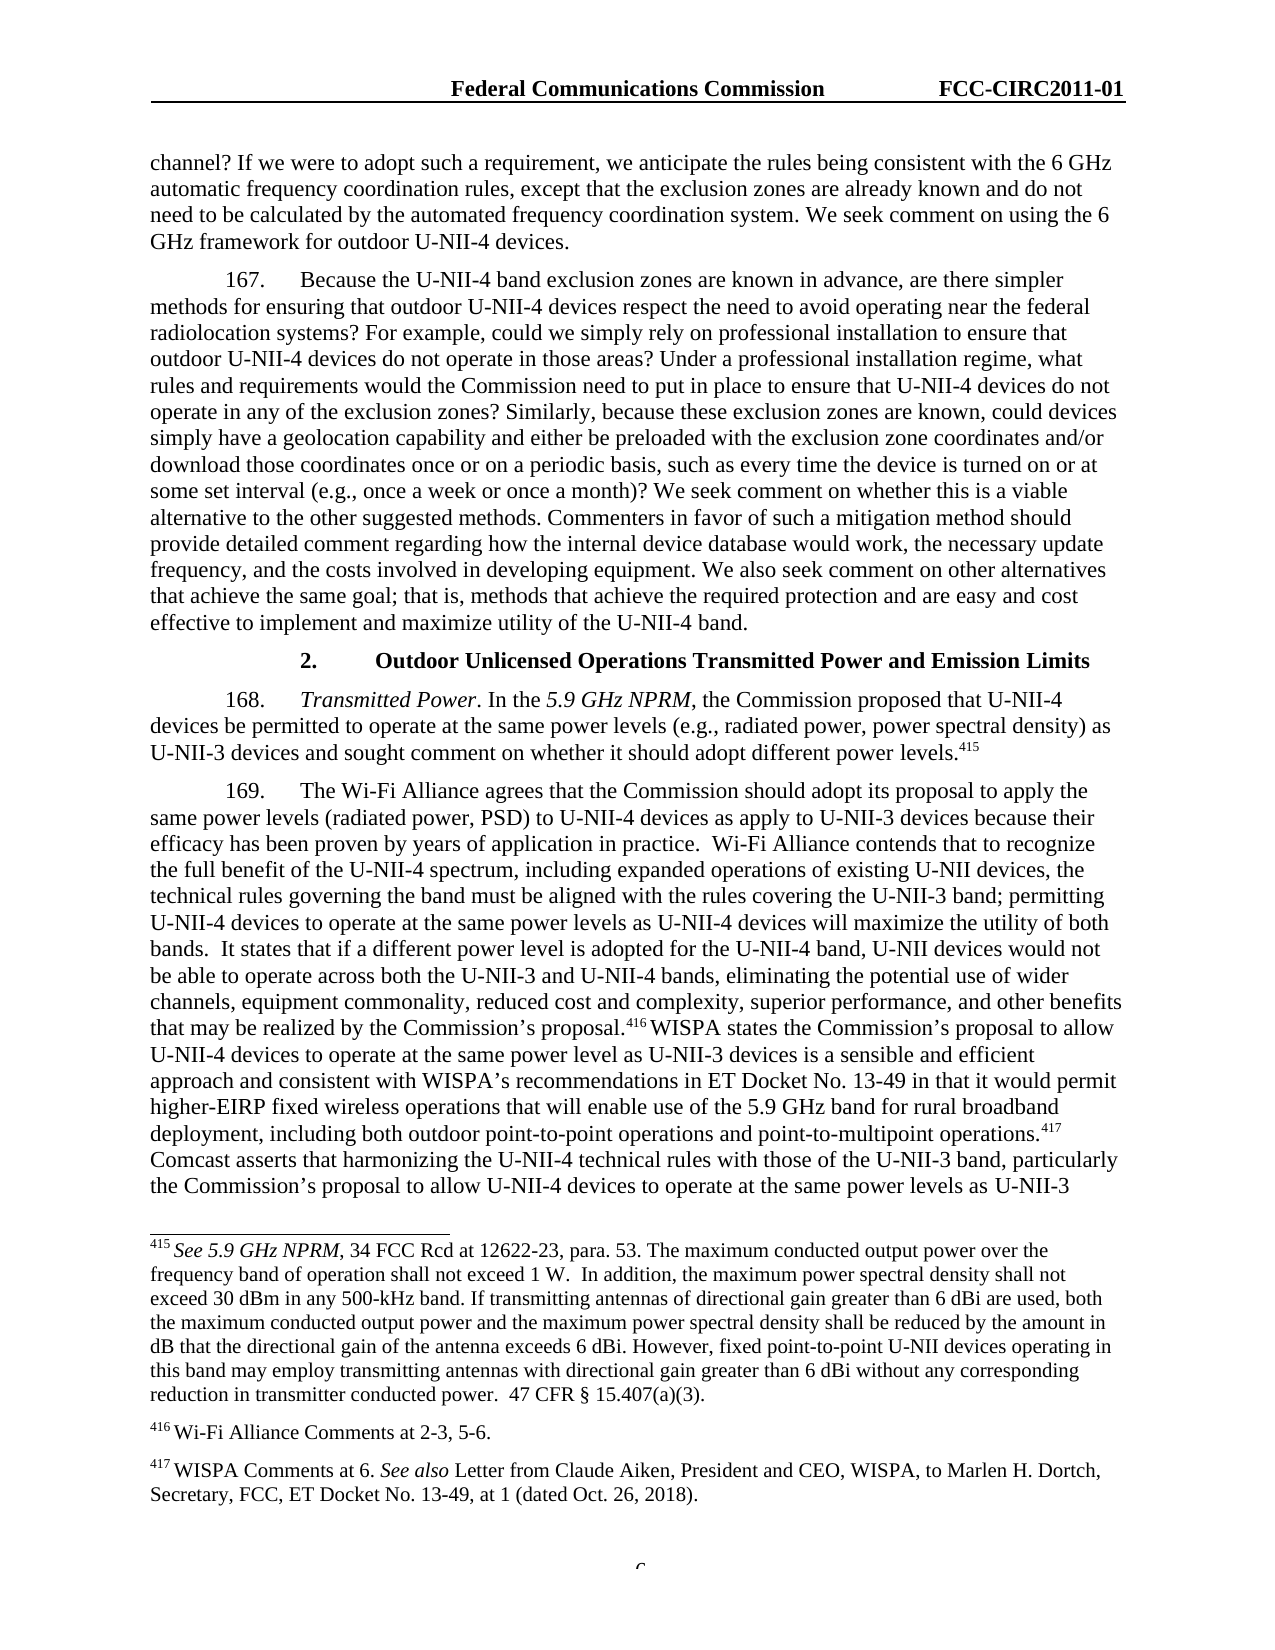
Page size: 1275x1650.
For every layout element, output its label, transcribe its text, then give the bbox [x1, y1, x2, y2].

list The Wi-Fi Alliance agrees that the Commission should adopt its proposal to apply the same power levels (radiated power, PSD) to U-NII-4 devices as apply to U-NII-3 devices because their efficacy has been proven by years of application in practice. Wi-Fi Alliance contends that to recognize the full benefit of the U-NII-4 spectrum, including expanded operations of existing U-NII devices, the technical rules governing the band must be aligned with the rules covering the U-NII-3 band; permitting U-NII-4 devices to operate at the same power levels as U-NII-4 devices will maximize the utility of both bands. It states that if a different power level is adopted for the U-NII-4 band, U-NII devices would not be able to operate across both the U-NII-3 and U-NII-4 bands, eliminating the potential use of wider channels, equipment commonality, reduced cost and complexity, superior performance, and other benefits that may be realized by the Commission’s proposal.416 WISPA states the Commission’s proposal to allow U-NII-4 devices to operate at the same power level as U-NII-3 devices is a sensible and efficient approach and consistent with WISPA’s recommendations in ET Docket No. 13-49 in that it would permit higher-EIRP fixed wireless operations that will enable use of the 5.9 GHz band for rural broadband deployment, including both outdoor point-to-point operations and point-to-multipoint operations.417 Comcast asserts that harmonizing the U-NII-4 technical rules with those of the U-NII-3 band, particularly the Commission’s proposal to allow U-NII-4 devices to operate at the same power levels as U-NII-3 [150, 777, 1124, 1199]
text 417 WISPA Comments at 6. See also Letter from Claude Aiken, President and CEO, WISPA, to Marlen H. Dortch, Secretary, FCC, ET Docket No. 13-49, at 1 (dated Oct. 26, 2018). [150, 1456, 1137, 1506]
list Transmitted Power. In the 5.9 GHz NPRM, the Commission proposed that U-NII-4 devices be permitted to operate at the same power levels (e.g., radiated power, power spectral density) as U-NII-3 devices and sought comment on whether it should adopt different power levels.415 [150, 686, 1113, 765]
text channel? If we were to adopt such a requirement, we anticipate the rules being consistent with the 6 GHz automatic frequency coordination rules, except that the exclusion zones are already known and do not need to be calculated by the automated frequency coordination system. We seek comment on using the 6 GHz framework for outdoor U-NII-4 devices. [150, 149, 1119, 254]
text 415 See 5.9 GHz NPRM, 34 FCC Rcd at 12622-23, para. 53. The maximum conducted output power over the frequency band of operation shall not exceed 1 W. In addition, the maximum power spectral density shall not exceed 30 dBm in any 500-kHz band. If transmitting antennas of directional gain greater than 6 dBi are used, both the maximum conducted output power and the maximum power spectral density shall be reduced by the amount in dB that the directional gain of the antenna exceeds 6 dBi. However, fixed point-to-point U-NII devices operating in this band may employ transmitting antennas with directional gain greater than 6 dBi without any corresponding reduction in transmitter conducted power. 47 CFR § 15.407(a)(3). [150, 1236, 1119, 1406]
text 416 Wi-Fi Alliance Comments at 2-3, 5-6. [150, 1418, 1137, 1444]
list Because the U-NII-4 band exclusion zones are known in advance, are there simpler methods for ensuring that outdoor U-NII-4 devices respect the need to avoid operating near the federal radiolocation systems? For example, could we simply rely on professional installation to ensure that outdoor U-NII-4 devices do not operate in those areas? Under a professional installation regime, what rules and requirements would the Commission need to put in place to ensure that U-NII-4 devices do not operate in any of the exclusion zones? Similarly, because these exclusion zones are known, could devices simply have a geolocation capability and either be preloaded with the exclusion zone coordinates and/or download those coordinates once or on a periodic basis, such as every time the device is turned on or at some set interval (e.g., once a week or once a month)? We seek comment on whether this is a viable alternative to the other suggested methods. Commenters in favor of such a mitigation method should provide detailed comment regarding how the internal device database would work, the necessary update frequency, and the costs involved in developing equipment. We also seek comment on other alternatives that achieve the same goal; that is, methods that achieve the required protection and are easy and cost effective to implement and maximize utility of the U-NII-4 band. [150, 266, 1124, 635]
subtitle 2. Outdoor Unlicensed Operations Transmitted Power and Emission Limits [300, 648, 1137, 674]
